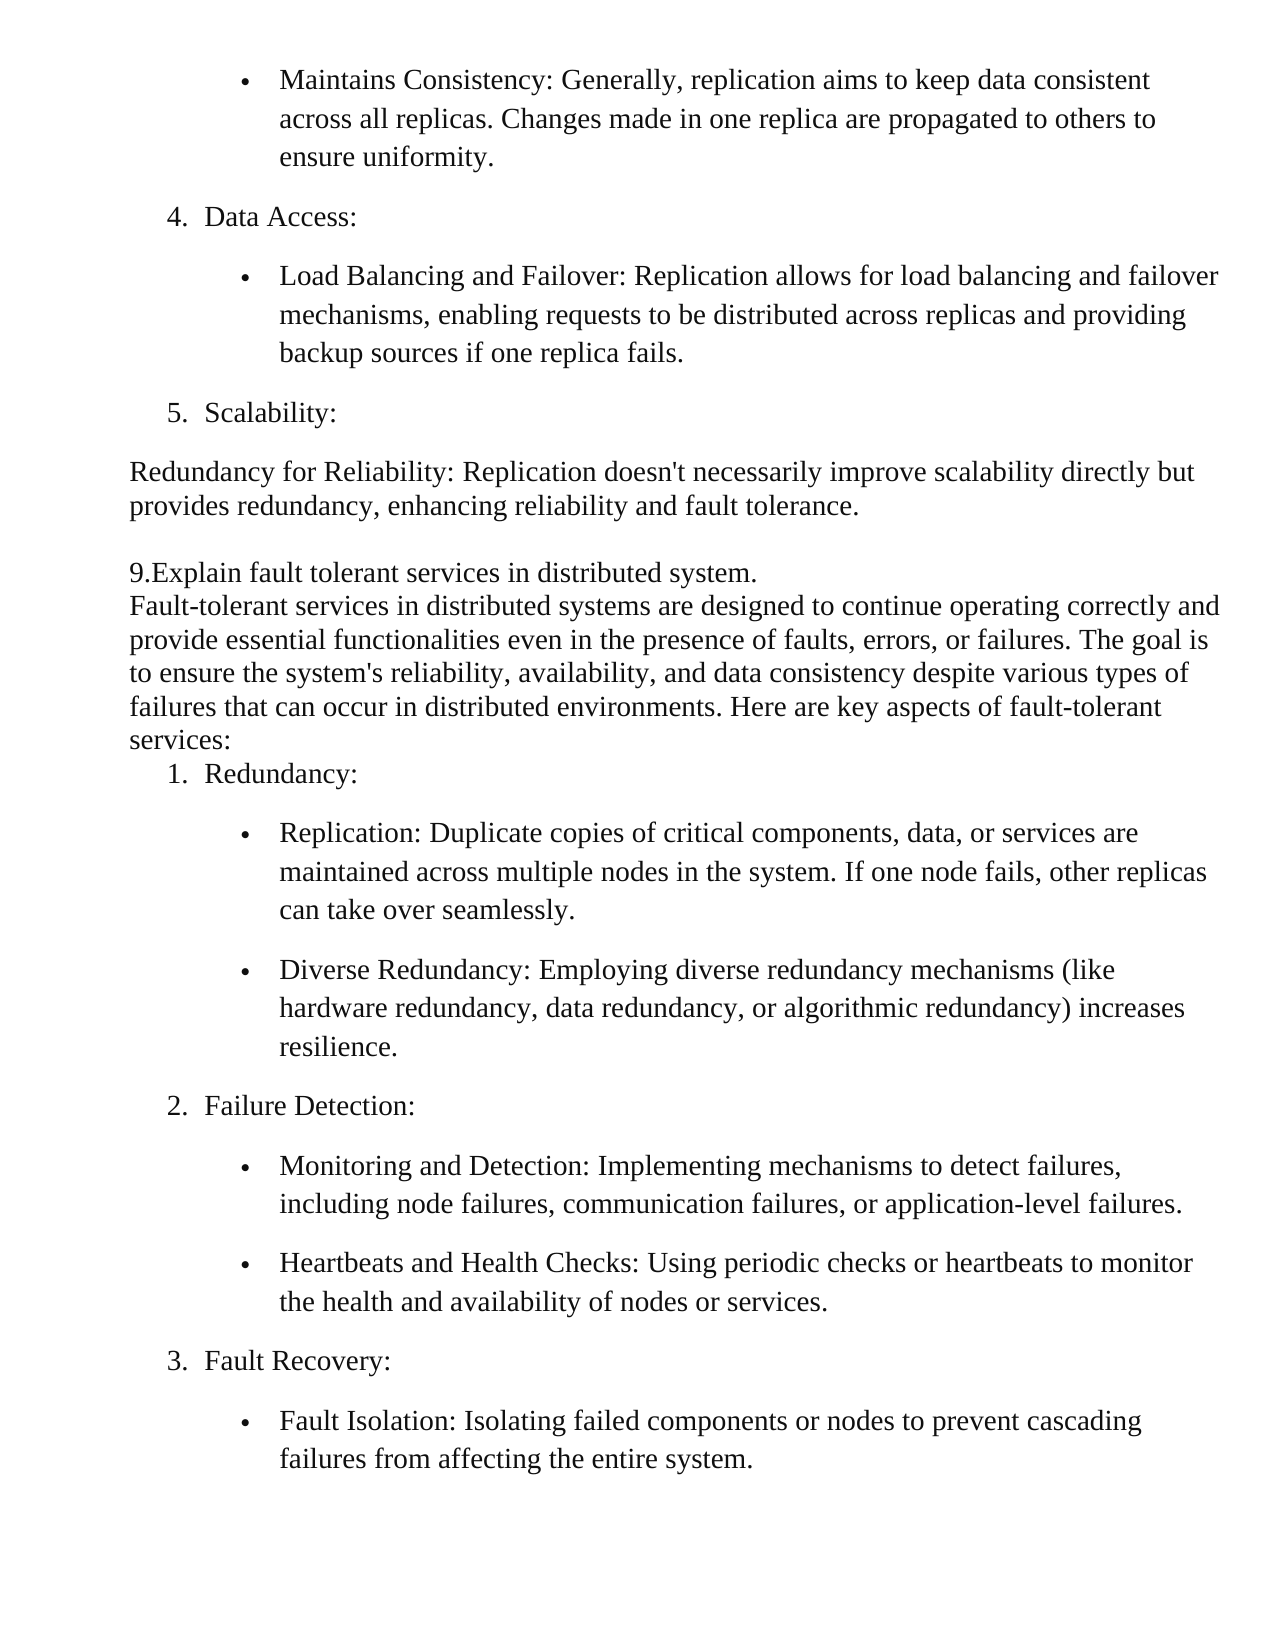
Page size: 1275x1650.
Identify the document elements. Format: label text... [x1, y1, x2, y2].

list Fault Isolation: Isolating failed components or nodes to prevent cascading failures from affecting the entire system. [242, 1403, 1223, 1475]
list Monitoring and Detection: Implementing mechanisms to detect failures, including node failures, communication failures, or application-level failures. [242, 1148, 1223, 1220]
text Redundancy for Reliability: Replication doesn't necessarily improve scalability directly but provides redundancy, enhancing reliability and fault tolerance. [129, 454, 1223, 521]
list Scalability: [167, 395, 1223, 428]
text 9.Explain fault tolerant services in distributed system. [129, 555, 1223, 588]
list Fault Recovery: [167, 1343, 1223, 1377]
text Fault-tolerant services in distributed systems are designed to continue operating correctly and provide essential functionalities even in the presence of faults, errors, or failures. The goal is to ensure the system's reliability, availability, and data consistency despite various types of failures that can occur in distributed environments. Here are key aspects of fault-tolerant services: [129, 588, 1223, 756]
list Data Access: [167, 199, 1223, 232]
list Load Balancing and Failover: Replication allows for load balancing and failover mechanisms, enabling requests to be distributed across replicas and providing backup sources if one replica fails. [242, 258, 1223, 369]
list Heartbeats and Health Checks: Using periodic checks or heartbeats to monitor the health and availability of nodes or services. [242, 1246, 1223, 1318]
list Maintains Consistency: Generally, replication aims to keep data consistent across all replicas. Changes made in one replica are propagated to others to ensure uniformity. [242, 62, 1223, 173]
list Redundancy: [167, 756, 1223, 789]
list Diverse Redundancy: Employing diverse redundancy mechanisms (like hardware redundancy, data redundancy, or algorithmic redundancy) increases resilience. [242, 952, 1223, 1062]
list Replication: Duplicate copies of critical components, data, or services are maintained across multiple nodes in the system. If one node fails, other replicas can take over seamlessly. [242, 815, 1223, 926]
list Failure Detection: [167, 1088, 1223, 1122]
